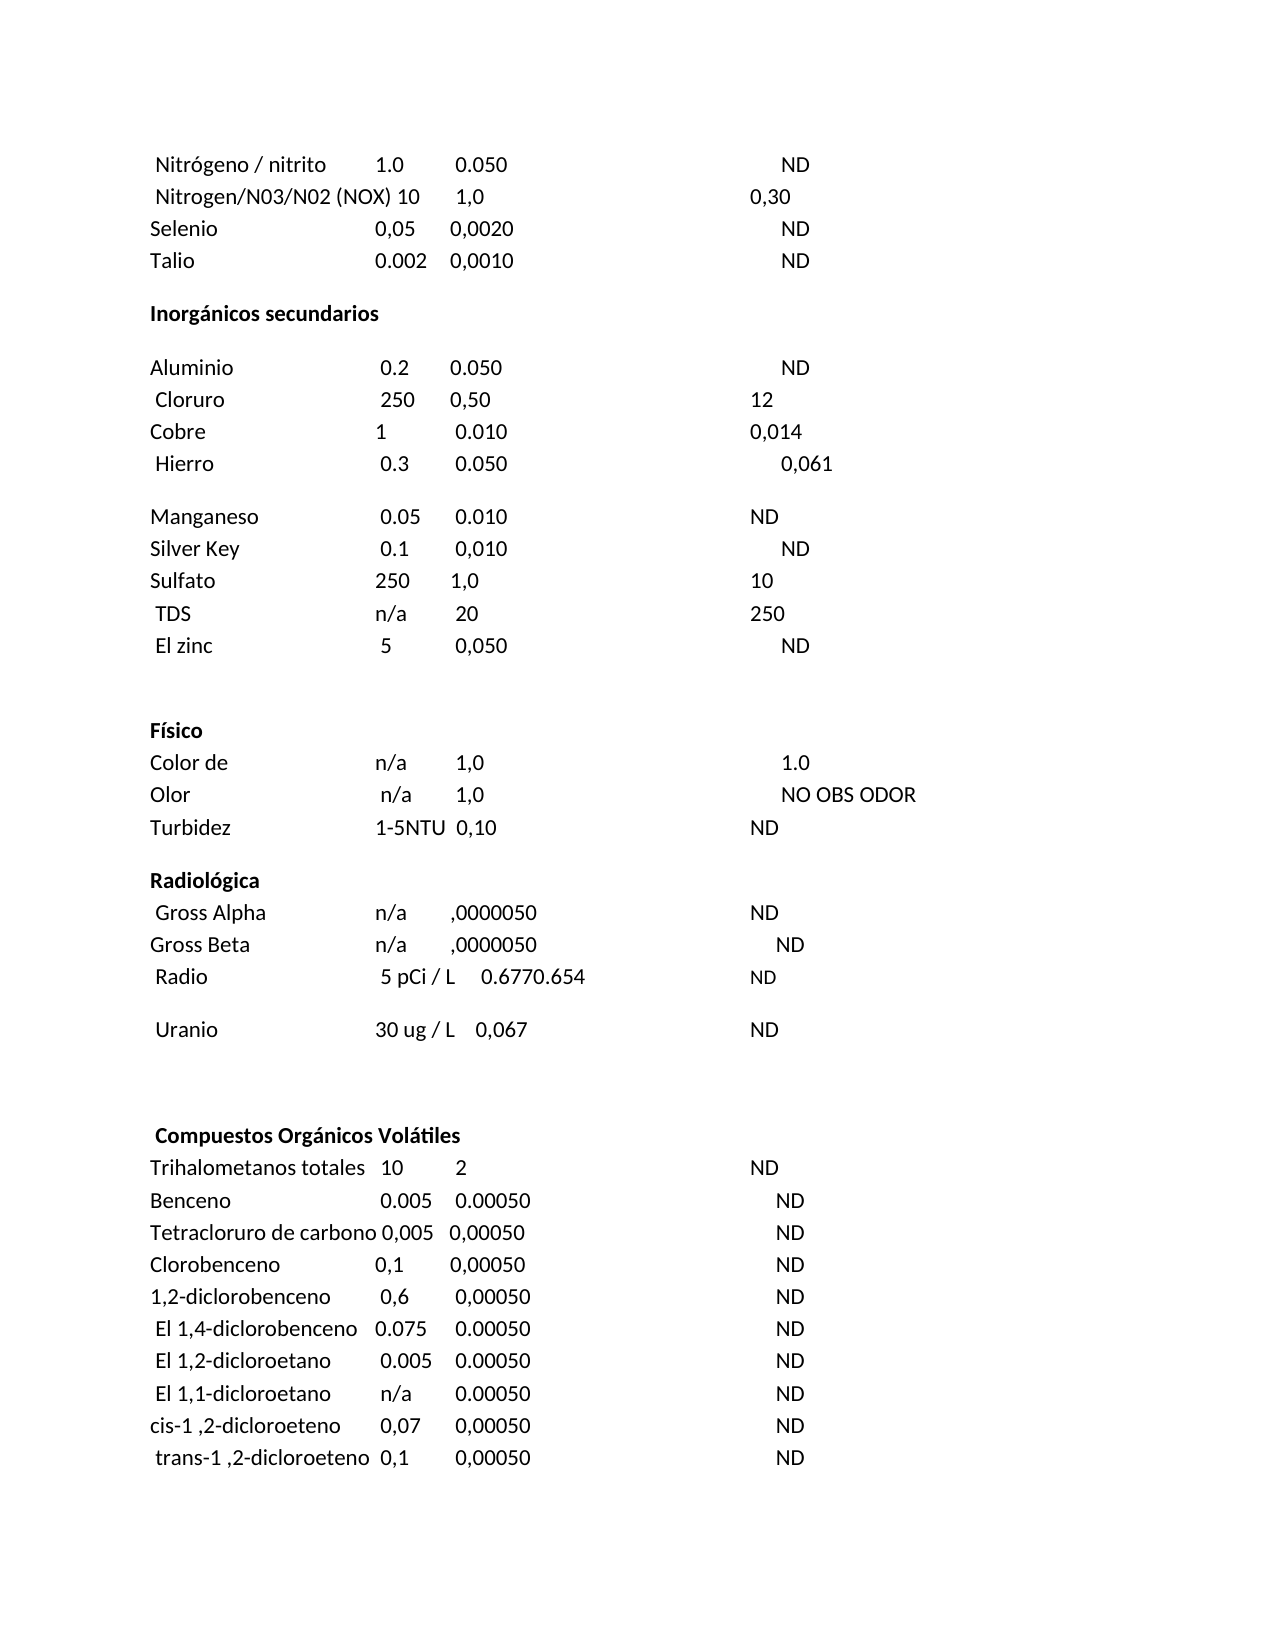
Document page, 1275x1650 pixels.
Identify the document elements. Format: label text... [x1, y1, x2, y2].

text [150, 1121, 1125, 1471]
text Inorgánicos secundarios [150, 299, 1125, 328]
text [150, 150, 1125, 274]
text Físico Color de n/a 1,0 1.0 Olor n/a 1,0 NO OBS ODOR Turbidez 1-5NTU 0,10 ND [150, 684, 1125, 841]
text Uranio 30 ug / L 0,067 ND [150, 1015, 1125, 1043]
text Manganeso 0.05 0.010 ND Silver Key 0.1 0,010 ND Sulfato 250 1,0 10 TDS n/a 20 250 El zinc 5 0,050 ND [150, 502, 1125, 659]
text Aluminio 0.2 0.050 ND Cloruro 250 0,50 12 Cobre 1 0.010 0,014 Hierro 0.3 0.050 0,061 [150, 353, 1125, 477]
text Radiológica Gross Alpha n/a ,0000050 ND Gross Beta n/a ,0000050 ND Radio 5 pCi / L 0.6770.654 ND [150, 866, 1125, 990]
